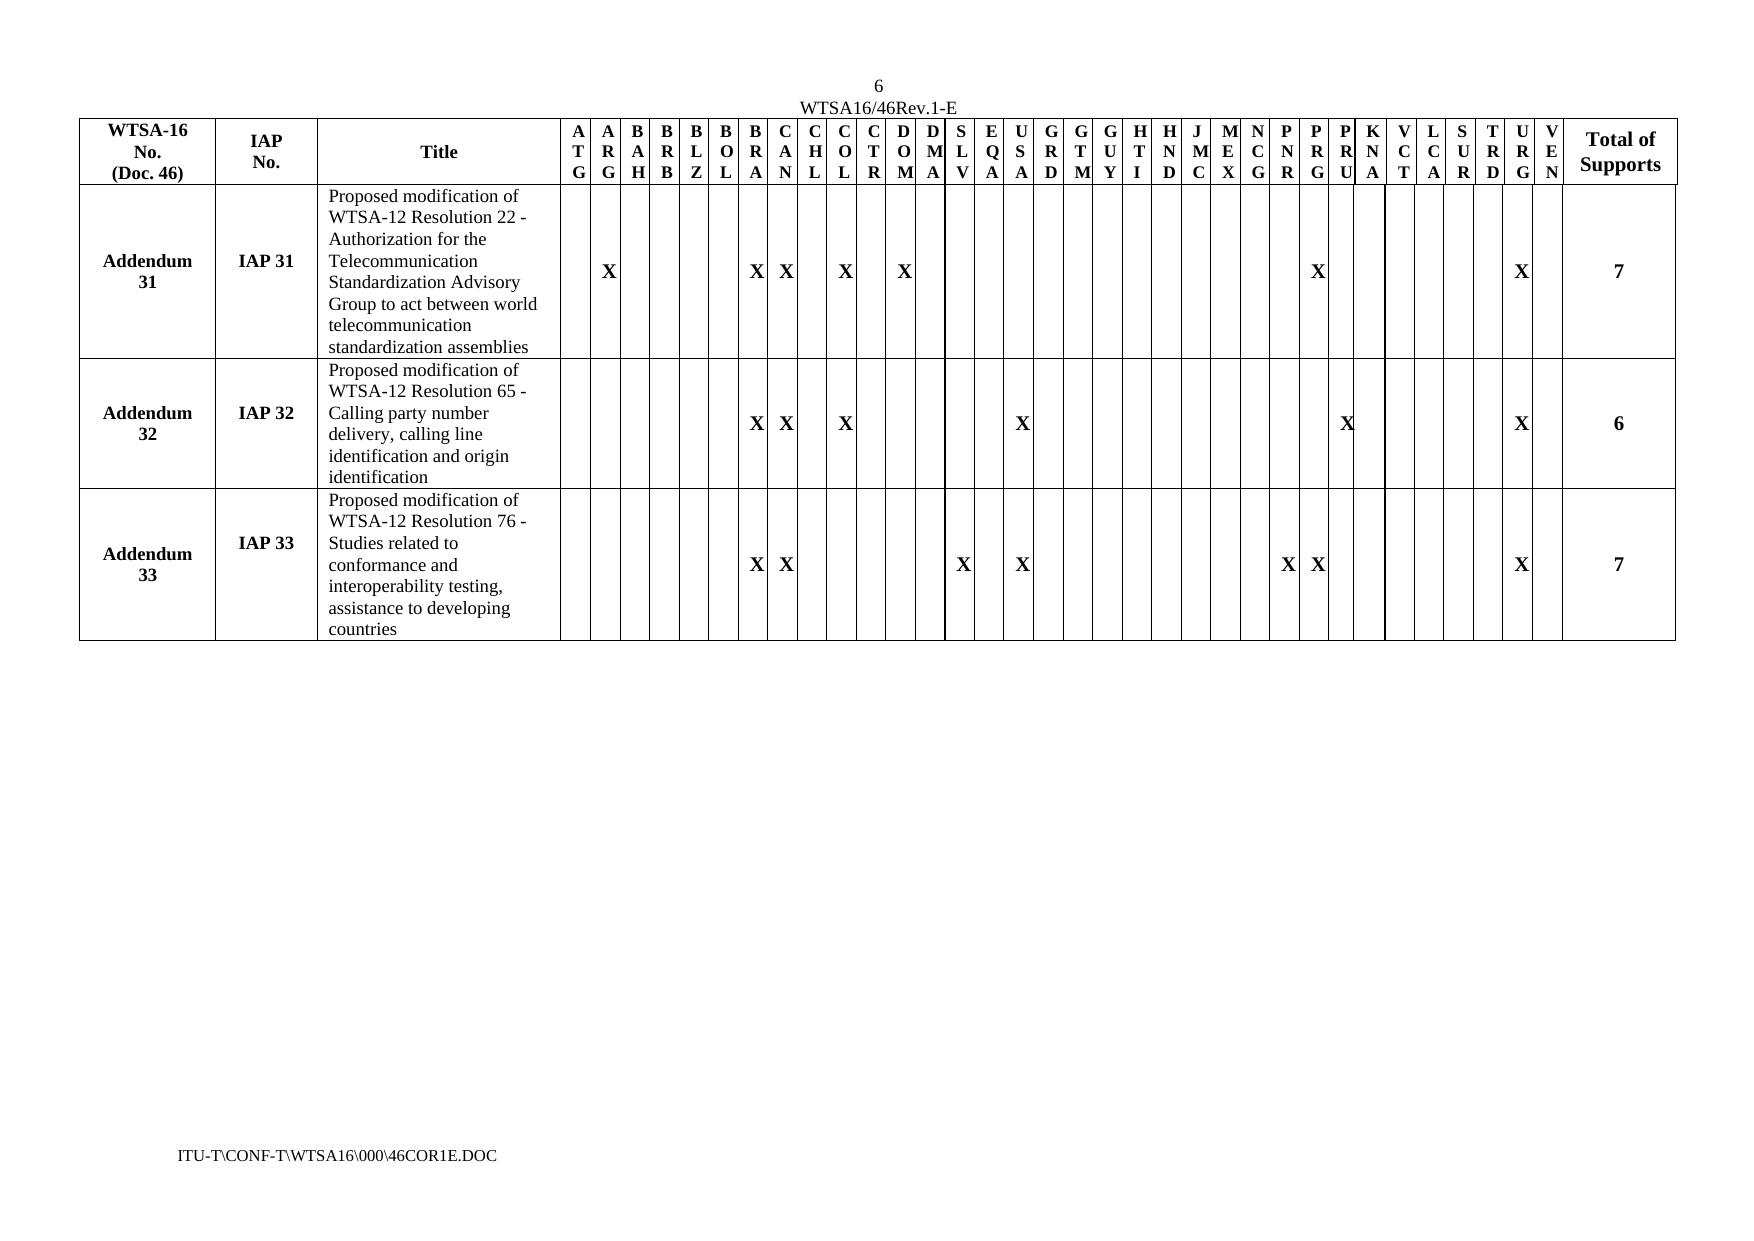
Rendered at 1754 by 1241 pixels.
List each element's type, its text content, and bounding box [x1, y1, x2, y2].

table_header ARG [591, 119, 620, 184]
table_cell Addendum 33 [80, 489, 215, 640]
table_cell [1093, 489, 1122, 640]
table_header URG [1505, 119, 1534, 184]
table_cell [975, 489, 1003, 640]
table_cell X [768, 185, 797, 357]
table_cell [946, 359, 974, 488]
table_header GRD [1034, 119, 1063, 184]
table_header SLV [946, 119, 974, 184]
table_cell 7 [1563, 185, 1675, 357]
table_cell [621, 359, 649, 488]
table_header IAP No. [216, 119, 317, 184]
table_cell [827, 489, 856, 640]
table_cell [1386, 489, 1414, 640]
table_cell [1064, 359, 1092, 488]
table_cell [1211, 359, 1240, 488]
table_cell X [768, 489, 797, 640]
table_cell X [739, 185, 767, 357]
table_cell [798, 185, 826, 357]
table_cell [857, 185, 885, 357]
table_header JMC [1182, 119, 1210, 184]
table_cell [621, 489, 649, 640]
table_header MEX [1211, 119, 1240, 184]
table_cell [561, 359, 590, 488]
table_cell [1034, 359, 1063, 488]
table_cell [916, 185, 944, 357]
table_cell [1533, 489, 1562, 640]
table_cell [1152, 185, 1181, 357]
table_cell [1533, 185, 1562, 357]
table_header Title [318, 119, 560, 184]
table_cell [1004, 185, 1033, 357]
table_cell [1329, 489, 1353, 640]
table_header CAN [768, 119, 797, 184]
table_header PRU [1329, 119, 1354, 184]
table_cell [1093, 185, 1122, 357]
table_cell [1182, 185, 1210, 357]
table_cell X [1503, 359, 1532, 488]
table_cell [1064, 489, 1092, 640]
table_cell [1064, 185, 1092, 357]
table_cell [621, 185, 649, 357]
table_header BAH [621, 119, 649, 184]
table_header Total of Supports [1564, 119, 1677, 184]
table_cell [1182, 489, 1210, 640]
table_cell [857, 489, 885, 640]
table_cell [975, 359, 1003, 488]
table_cell [916, 359, 944, 488]
table_header KNA [1356, 119, 1386, 184]
table_cell X [1004, 489, 1033, 640]
table_header EQA [975, 119, 1003, 184]
table_cell [1211, 489, 1240, 640]
table_cell [1415, 185, 1443, 357]
table_cell Proposed modification of WTSA-12 Resolution 22 - Authorization for the Telecommunication Standardization Advisory Group to act between world telecommunication standardization assemblies [318, 185, 560, 357]
table_cell [1182, 359, 1210, 488]
table_header WTSA-16 No. (Doc. 46) [80, 119, 215, 184]
table_header ATG [561, 119, 590, 184]
table_cell [1152, 359, 1181, 488]
table_header SUR [1446, 119, 1475, 184]
table_cell [650, 185, 679, 357]
table_header TRD [1476, 119, 1504, 184]
table_header VCT [1387, 119, 1416, 184]
table_cell [1093, 359, 1122, 488]
table_cell [1354, 489, 1384, 640]
table_cell X [591, 185, 620, 357]
table_cell [1270, 359, 1299, 488]
table_cell [1444, 489, 1473, 640]
table_cell [1270, 185, 1299, 357]
table_header COL [827, 119, 856, 184]
table_cell [709, 185, 738, 357]
table_cell [1415, 359, 1443, 488]
table_cell [1241, 359, 1269, 488]
table_cell [1123, 359, 1151, 488]
table_header GUY [1093, 119, 1122, 184]
table_cell [680, 185, 708, 357]
table_cell [650, 489, 679, 640]
table_cell [680, 489, 708, 640]
table_cell [1123, 489, 1151, 640]
table_cell [1152, 489, 1181, 640]
table_cell IAP 32 [216, 359, 317, 488]
table_header PNR [1270, 119, 1299, 184]
table_header CTR [857, 119, 885, 184]
table_cell [591, 359, 620, 488]
table_cell [1533, 359, 1562, 488]
table_cell [1415, 489, 1443, 640]
table_cell [798, 489, 826, 640]
table_header HTI [1123, 119, 1151, 184]
table_header VEN [1535, 119, 1563, 184]
table_cell [886, 359, 915, 488]
table_cell [1034, 489, 1063, 640]
table_cell IAP 31 [216, 185, 317, 357]
table_cell [1241, 185, 1269, 357]
table_cell Proposed modification of WTSA-12 Resolution 76 - Studies related to conformance and interoperability testing, assistance to developing countries [318, 489, 560, 640]
table_cell [857, 359, 885, 488]
table_cell X [1300, 489, 1328, 640]
table_cell [1474, 359, 1502, 488]
table_header DOM [886, 119, 915, 184]
table_header DMA [916, 119, 944, 184]
table_cell X [739, 489, 767, 640]
table_cell X [946, 489, 974, 640]
table_cell X [1503, 185, 1532, 357]
table_header LCA [1417, 119, 1445, 184]
table_cell [1444, 185, 1473, 357]
table_header PRG [1300, 119, 1328, 184]
table_cell [1444, 359, 1473, 488]
table_cell [1034, 185, 1063, 357]
table_cell [1300, 359, 1328, 488]
table_cell [1386, 185, 1414, 357]
table_cell [886, 489, 915, 640]
table_cell [798, 359, 826, 488]
table_cell X [1004, 359, 1033, 488]
table_cell X [827, 359, 856, 488]
table_cell [709, 489, 738, 640]
table_cell Proposed modification of WTSA-12 Resolution 65 - Calling party number delivery, calling line identification and origin identification [318, 359, 560, 488]
table_cell [1329, 185, 1353, 357]
table_header BOL [709, 119, 738, 184]
table_cell 7 [1563, 489, 1675, 640]
table_header HND [1152, 119, 1181, 184]
table_cell IAP 33 [216, 489, 317, 640]
table_cell [946, 185, 974, 357]
table_cell [1354, 359, 1384, 488]
table_cell [1123, 185, 1151, 357]
table_cell [1241, 489, 1269, 640]
table_cell 6 [1563, 359, 1675, 488]
table_cell X [827, 185, 856, 357]
table_cell X [1503, 489, 1532, 640]
table_header BLZ [680, 119, 708, 184]
table_header NCG [1241, 119, 1269, 184]
table_cell [1386, 359, 1414, 488]
table_cell [916, 489, 944, 640]
table_cell X [1270, 489, 1299, 640]
table_cell X [1329, 359, 1353, 488]
table_cell X [1300, 185, 1328, 357]
table_cell X [739, 359, 767, 488]
table_cell [1211, 185, 1240, 357]
table_header BRA [739, 119, 767, 184]
table_cell [1354, 185, 1384, 357]
table_header CHL [798, 119, 826, 184]
table_cell Addendum 32 [80, 359, 215, 488]
table_cell [975, 185, 1003, 357]
table_cell [709, 359, 738, 488]
table_cell [561, 185, 590, 357]
table_cell [591, 489, 620, 640]
table_cell Addendum 31 [80, 185, 215, 357]
table_cell X [768, 359, 797, 488]
table_header GTM [1064, 119, 1092, 184]
table_header BRB [650, 119, 679, 184]
table_cell [680, 359, 708, 488]
table_cell [1474, 489, 1502, 640]
table_cell [650, 359, 679, 488]
table_header USA [1004, 119, 1033, 184]
table_cell [1474, 185, 1502, 357]
table_cell X [886, 185, 915, 357]
table_cell [561, 489, 590, 640]
